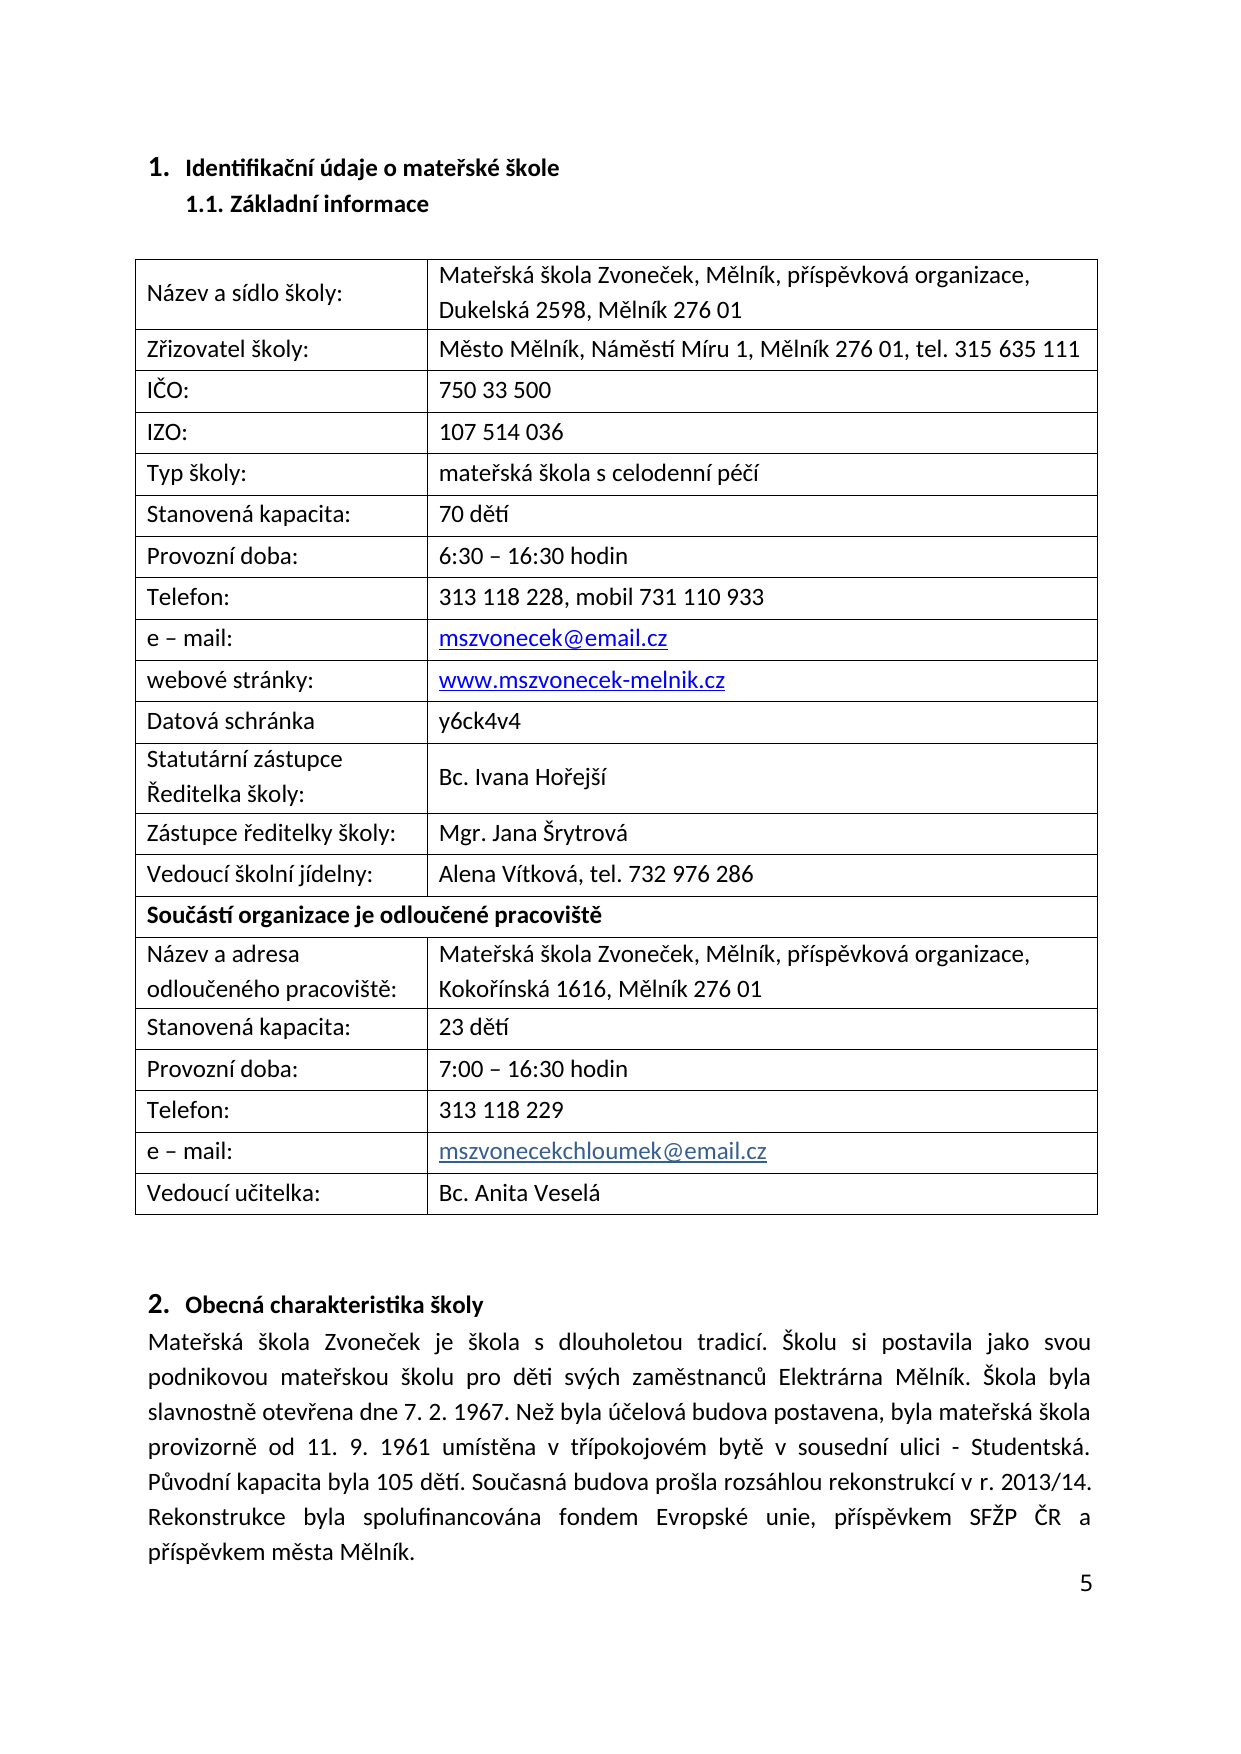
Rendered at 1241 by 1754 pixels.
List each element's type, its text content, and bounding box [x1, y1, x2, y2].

table_cell Telefon: [136, 1091, 427, 1132]
table_cell Statutární zástupce Ředitelka školy: [136, 744, 427, 813]
table_cell Stanovená kapacita: [136, 1009, 427, 1049]
table_cell Datová schránka [136, 702, 427, 743]
table_cell Alena Vítková, tel. 732 976 286 [428, 855, 1097, 896]
table_cell Telefon: [136, 578, 427, 618]
table_cell y6ck4v4 [428, 702, 1097, 743]
subtitle Základní informace [185, 189, 1092, 219]
table_cell 750 33 500 [428, 371, 1097, 412]
table_cell mszvonecek@email.cz [428, 620, 1097, 660]
table_cell Bc. Anita Veselá [428, 1174, 1097, 1214]
table_cell e – mail: [136, 1133, 427, 1173]
table_header Název a sídlo školy: [136, 260, 427, 329]
table_cell IČO: [136, 371, 427, 412]
subtitle Identifikační údaje o mateřské škole [148, 148, 1092, 183]
subtitle Obecná charakteristika školy [148, 1285, 1092, 1321]
table_cell Název a adresa odloučeného pracoviště: [136, 938, 427, 1007]
table_cell 313 118 229 [428, 1091, 1097, 1132]
table_cell Stanovená kapacita: [136, 496, 427, 536]
table_cell 7:00 – 16:30 hodin [428, 1050, 1097, 1090]
table_cell 313 118 228, mobil 731 110 933 [428, 578, 1097, 618]
table_cell Součástí organizace je odloučené pracoviště [136, 897, 1097, 937]
table_cell Zástupce ředitelky školy: [136, 814, 427, 854]
table_cell Provozní doba: [136, 1050, 427, 1090]
table_cell mateřská škola s celodenní péčí [428, 454, 1097, 494]
table_cell Mgr. Jana Šrytrová [428, 814, 1097, 854]
table_cell 107 514 036 [428, 413, 1097, 453]
table_cell Mateřská škola Zvoneček, Mělník, příspěvková organizace, Kokořínská 1616, Mělník 276 01 [428, 938, 1097, 1007]
table_cell Zřizovatel školy: [136, 330, 427, 370]
table_cell 23 dětí [428, 1009, 1097, 1049]
table_cell e – mail: [136, 620, 427, 660]
table_cell Bc. Ivana Hořejší [428, 744, 1097, 813]
table_cell 70 dětí [428, 496, 1097, 536]
table_cell Město Mělník, Náměstí Míru 1, Mělník 276 01, tel. 315 635 111 [428, 330, 1097, 370]
text Mateřská škola Zvoneček je škola s dlouholetou tradicí. Školu si postavila jako svou podnikovou mateřskou školu pro děti svých zaměstnanců Elektrárna Mělník. Škola byla slavnostně otevřena dne 7. 2. 1967. Než byla účelová budova postavena, byla mateřská škola provizorně od 11. 9. 1961 umístěna v třípokojovém bytě v sousední ulici - Studentská. Původní kapacita byla 105 dětí. Současná budova prošla rozsáhlou rekonstrukcí v r. 2013/14. Rekonstrukce byla spolufinancována fondem Evropské unie, příspěvkem SFŽP ČR a příspěvkem města Mělník. [148, 1326, 1092, 1567]
table_cell 6:30 – 16:30 hodin [428, 537, 1097, 577]
table_cell Vedoucí školní jídelny: [136, 855, 427, 896]
table_cell Vedoucí učitelka: [136, 1174, 427, 1214]
table_cell www.mszvonecek-melnik.cz [428, 661, 1097, 701]
table_cell mszvonecekchloumek@email.cz [428, 1133, 1097, 1173]
table_cell webové stránky: [136, 661, 427, 701]
table_header Mateřská škola Zvoneček, Mělník, příspěvková organizace, Dukelská 2598, Mělník 276 01 [428, 260, 1097, 329]
table_cell Provozní doba: [136, 537, 427, 577]
table_cell Typ školy: [136, 454, 427, 494]
table_cell IZO: [136, 413, 427, 453]
